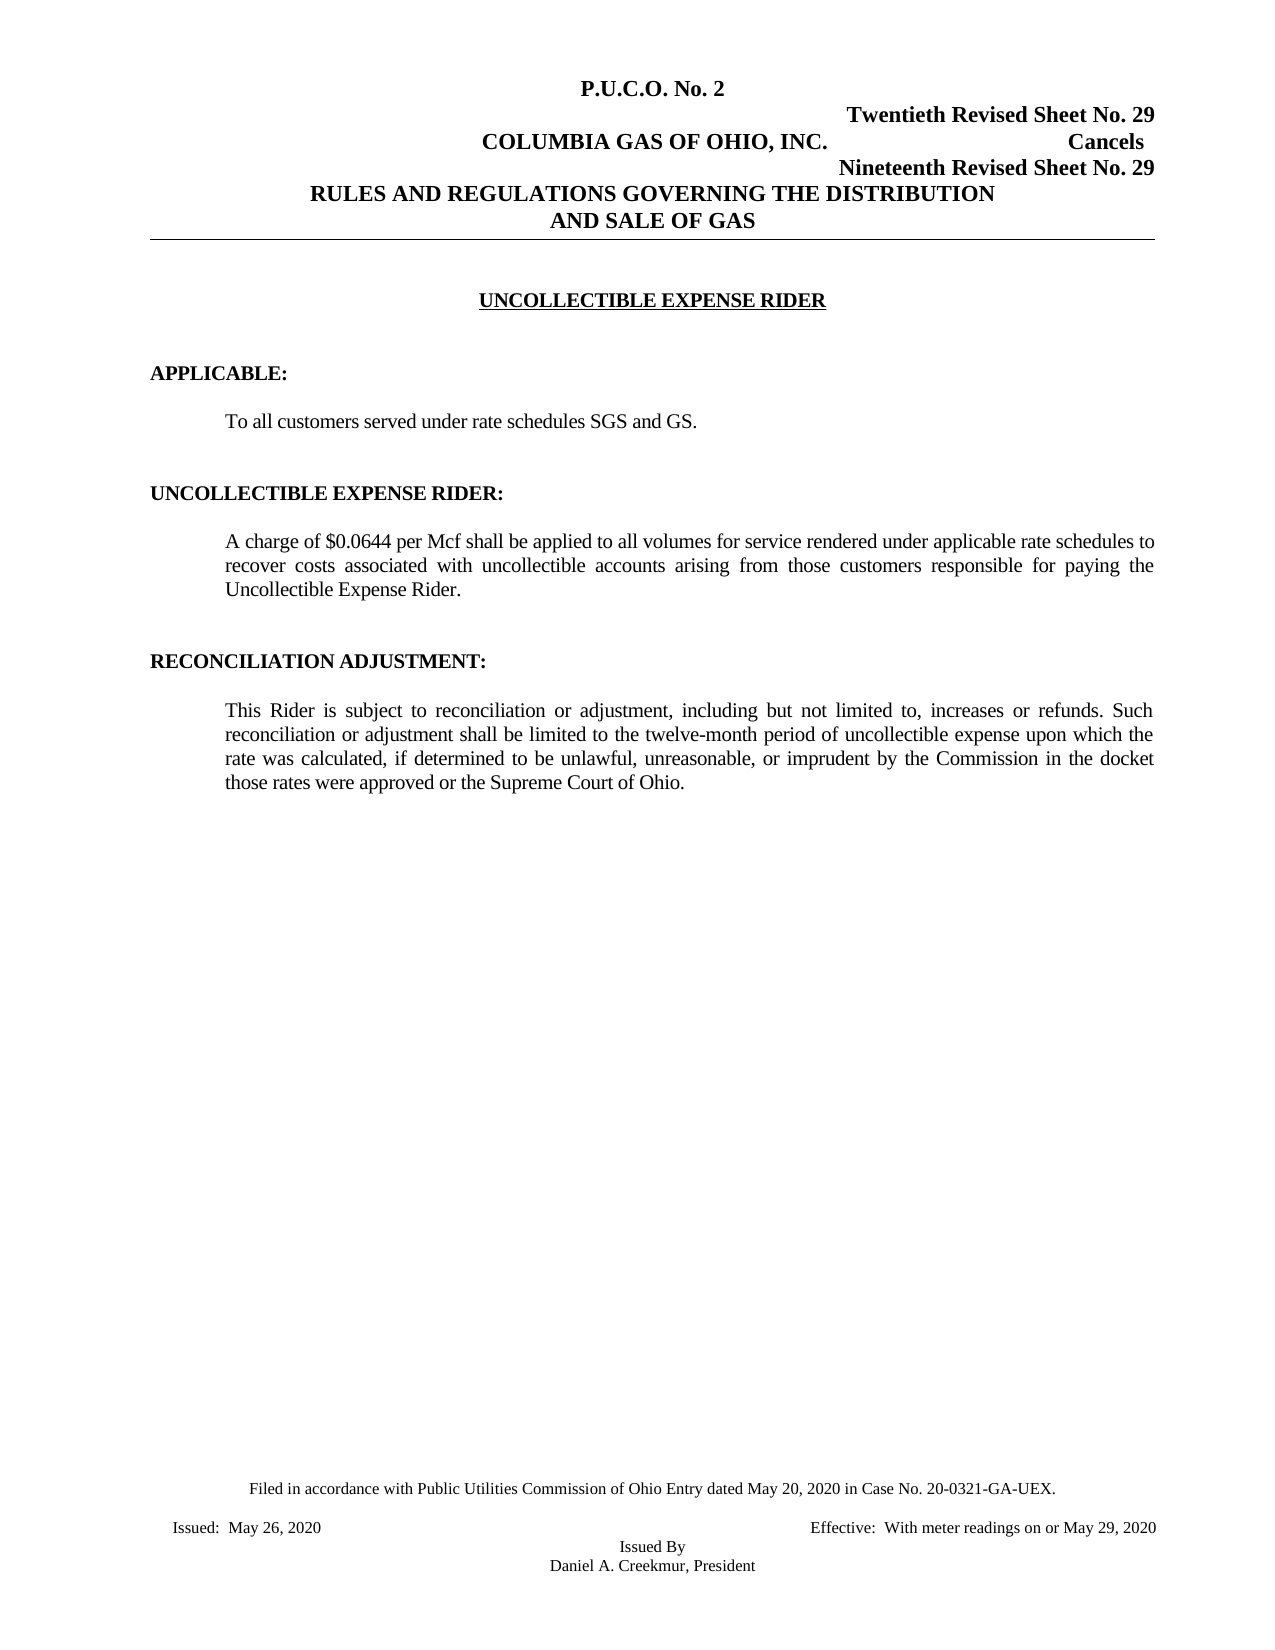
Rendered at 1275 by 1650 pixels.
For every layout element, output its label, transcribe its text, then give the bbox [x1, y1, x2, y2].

text UNCOLLECTIBLE EXPENSE RIDER: [150, 481, 1155, 505]
text This Rider is subject to reconciliation or adjustment, including but not limited to, increases or refunds. Such reconciliation or adjustment shall be limited to the twelve-month period of uncollectible expense upon which the rate was calculated, if determined to be unlawful, unreasonable, or imprudent by the Commission in the docket those rates were approved or the Supreme Court of Ohio. [225, 697, 1155, 794]
subtitle Uncollectible Expense Rider [150, 288, 1155, 312]
text RECONCILIATION ADJUSTMENT: [150, 649, 1155, 673]
text A charge of $0.0644 per Mcf shall be applied to all volumes for service rendered under applicable rate schedules to recover costs associated with uncollectible accounts arising from those customers responsible for paying the Uncollectible Expense Rider. [225, 529, 1155, 601]
text APPLICABLE: [150, 361, 1155, 385]
text To all customers served under rate schedules SGS and GS. [225, 409, 1155, 433]
